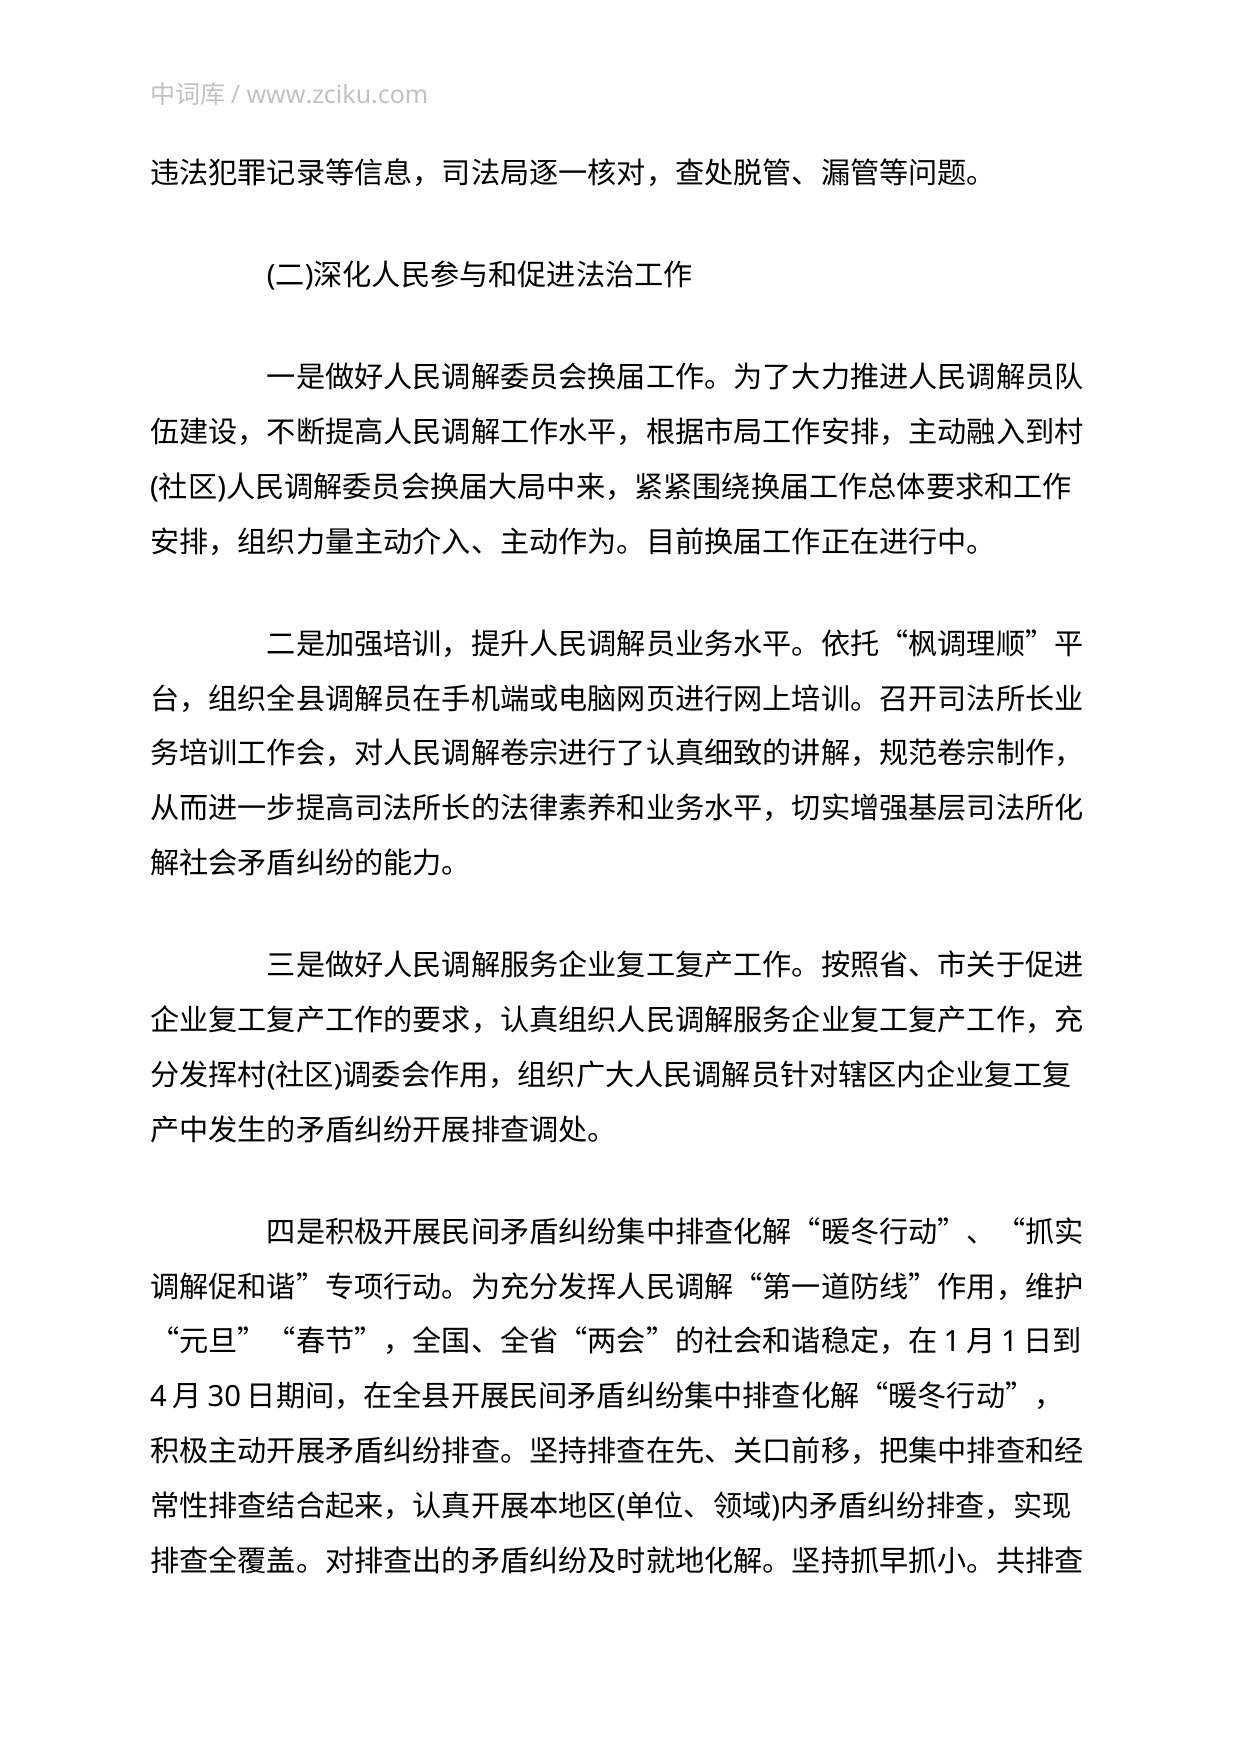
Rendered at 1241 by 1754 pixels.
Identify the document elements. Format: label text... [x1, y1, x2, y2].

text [150, 1208, 1090, 1580]
text 一是做好人民调解委员会换届工作。为了大力推进人民调解员队伍建设，不断提高人民调解工作水平，根据市局工作安排，主动融入到村(社区)人民调解委员会换届大局中来，紧紧围绕换届工作总体要求和工作安排，组织力量主动介入、主动作为。目前换届工作正在进行中。 [150, 354, 1090, 561]
text 二是加强培训，提升人民调解员业务水平。依托“枫调理顺”平台，组织全县调解员在手机端或电脑网页进行网上培训。召开司法所长业务培训工作会，对人民调解卷宗进行了认真细致的讲解，规范卷宗制作，从而进一步提高司法所长的法律素养和业务水平，切实增强基层司法所化解社会矛盾纠纷的能力。 [150, 620, 1090, 882]
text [150, 150, 1090, 192]
text (二)深化人民参与和促进法治工作 [150, 252, 1090, 294]
text 三是做好人民调解服务企业复工复产工作。按照省、市关于促进企业复工复产工作的要求，认真组织人民调解服务企业复工复产工作，充分发挥村(社区)调委会作用，组织广大人民调解员针对辖区内企业复工复产中发生的矛盾纠纷开展排查调处。 [150, 942, 1090, 1149]
